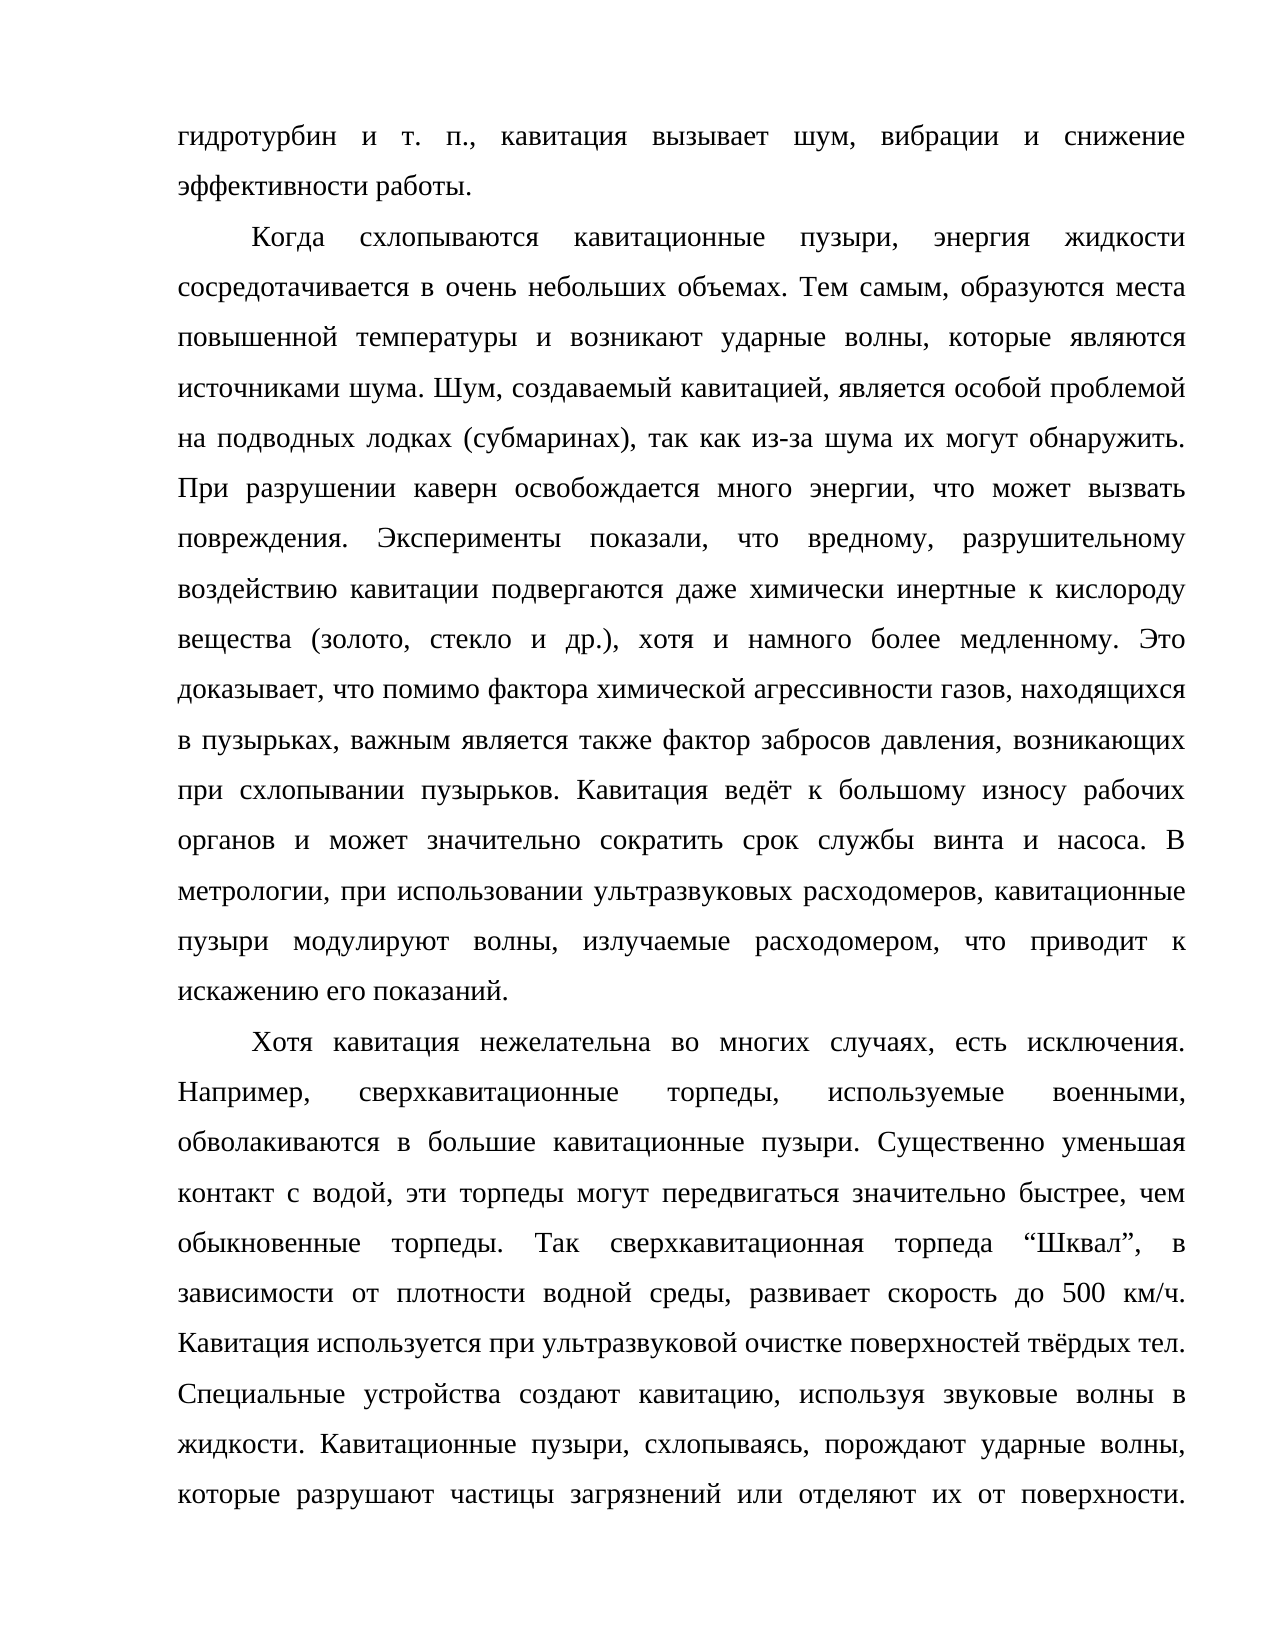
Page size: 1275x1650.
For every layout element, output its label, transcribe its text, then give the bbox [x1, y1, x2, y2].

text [177, 1024, 1186, 1510]
text Когда схлопываются кавитационные пузыри, энергия жидкости сосредотачивается в очень небольших объемах. Тем самым, образуются места повышенной температуры и возникают ударные волны, которые являются источниками шума. Шум, создаваемый кавитацией, является особой проблемой на подводных лодках (субмаринах), так как из-за шума их могут обнаружить. При разрушении каверн освобождается много энергии, что может вызвать повреждения. Эксперименты показали, что вредному, разрушительному воздействию кавитации подвергаются даже химически инертные к кислороду вещества (золото, стекло и др.), хотя и намного более медленному. Это доказывает, что помимо фактора химической агрессивности газов, находящихся в пузырьках, важным является также фактор забросов давления, возникающих при схлопывании пузырьков. Кавитация ведёт к большому износу рабочих органов и может значительно сократить срок службы винта и насоса. В метрологии, при использовании ультразвуковых расходомеров, кавитационные пузыри модулируют волны, излучаемые расходомером, что приводит к искажению его показаний. [177, 219, 1186, 1007]
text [177, 118, 1186, 202]
